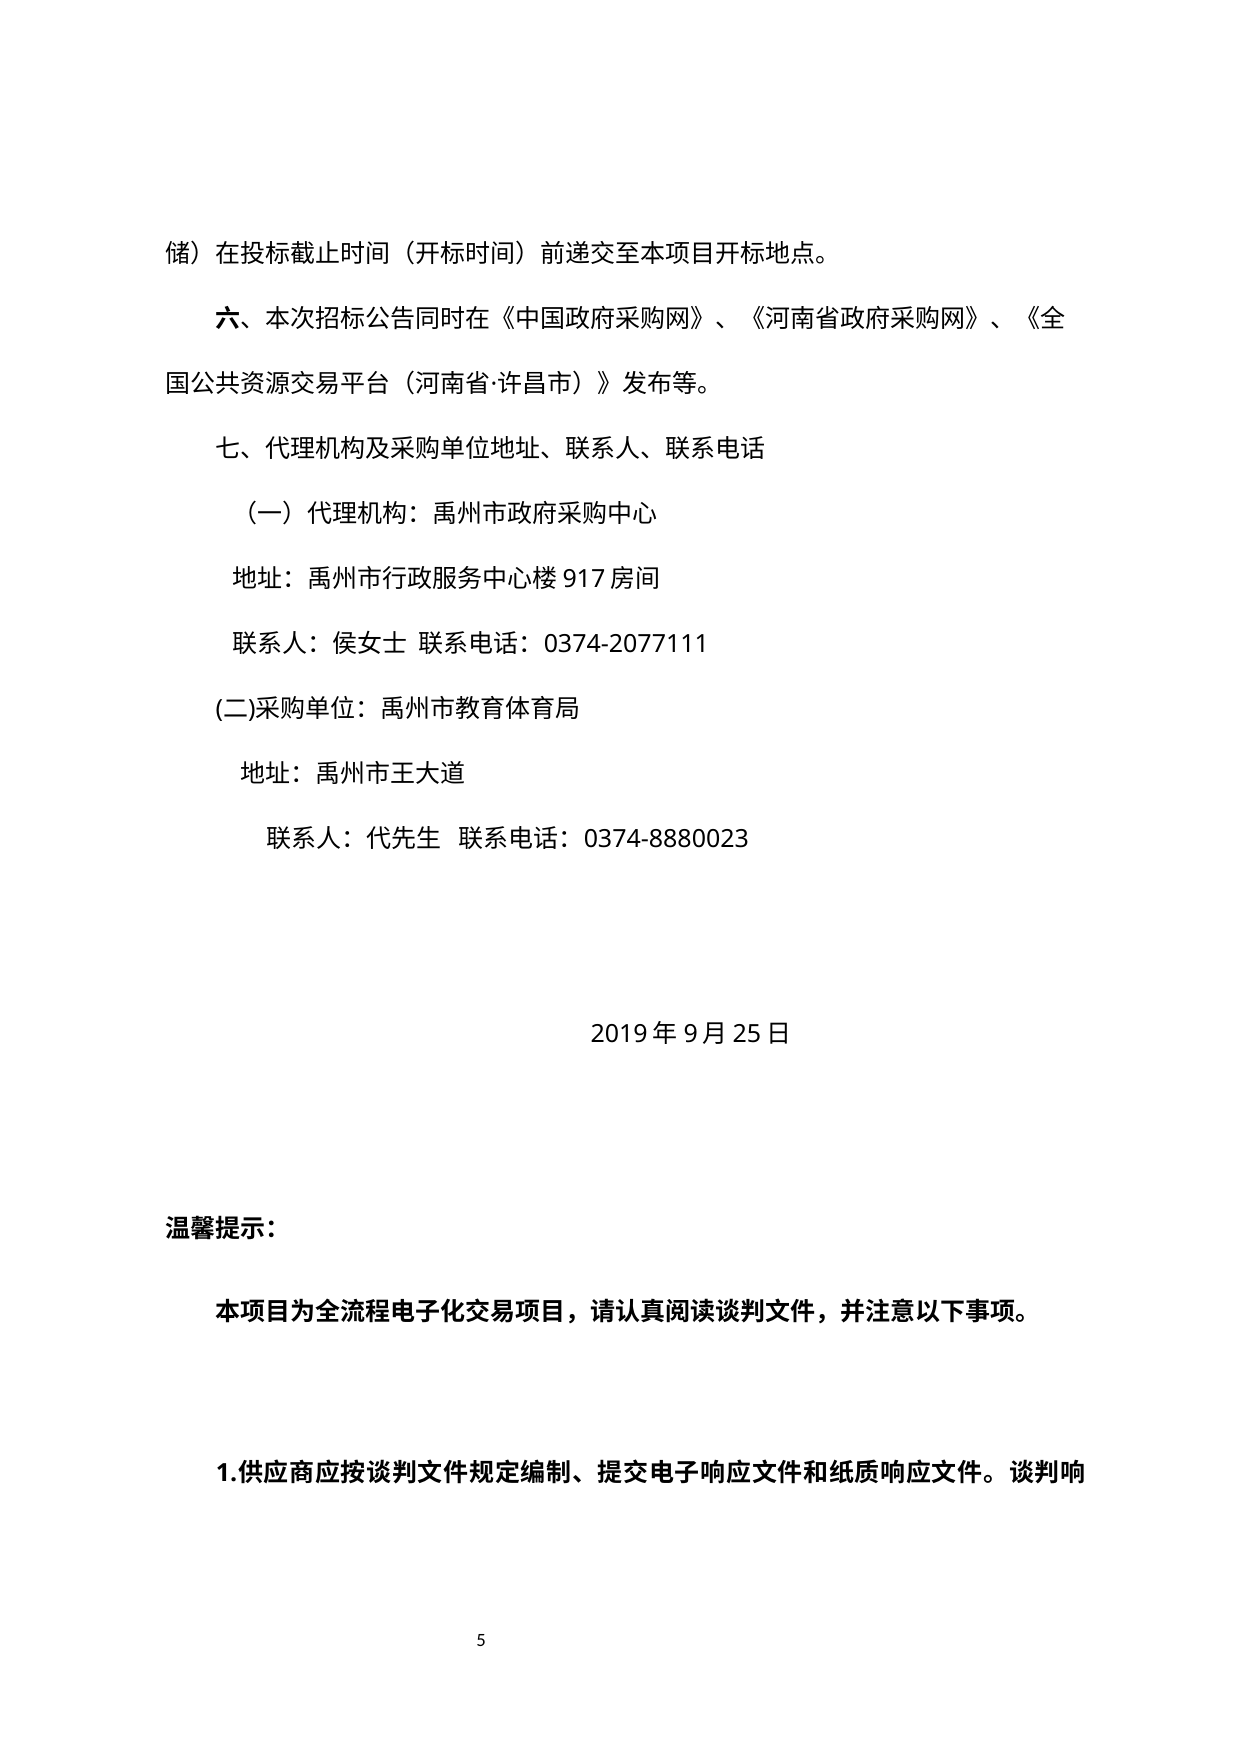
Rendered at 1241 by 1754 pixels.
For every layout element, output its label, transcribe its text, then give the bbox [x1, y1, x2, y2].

text 地址：禹州市王大道 [165, 739, 1087, 804]
text (二)采购单位：禹州市教育体育局 [165, 674, 1087, 739]
text 六、本次招标公告同时在《中国政府采购网》、《河南省政府采购网》、《全国公共资源交易平台（河南省·许昌市）》发布等。 [165, 284, 1087, 414]
text 联系人：代先生 联系电话：0374-8880023 [165, 804, 1087, 869]
text 七、代理机构及采购单位地址、联系人、联系电话 [165, 414, 1087, 479]
text 联系人：侯女士 联系电话：0374-2077111 [165, 609, 1087, 674]
text 2019年 9月25日 [165, 999, 1087, 1064]
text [165, 219, 1087, 284]
text 地址：禹州市行政服务中心楼917房间 [165, 544, 1087, 609]
text 本项目为全流程电子化交易项目，请认真阅读谈判文件，并注意以下事项。 [165, 1277, 1087, 1342]
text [165, 1438, 1087, 1503]
text 温馨提示： [165, 1194, 1087, 1259]
text （一）代理机构：禹州市政府采购中心 [165, 479, 1087, 544]
